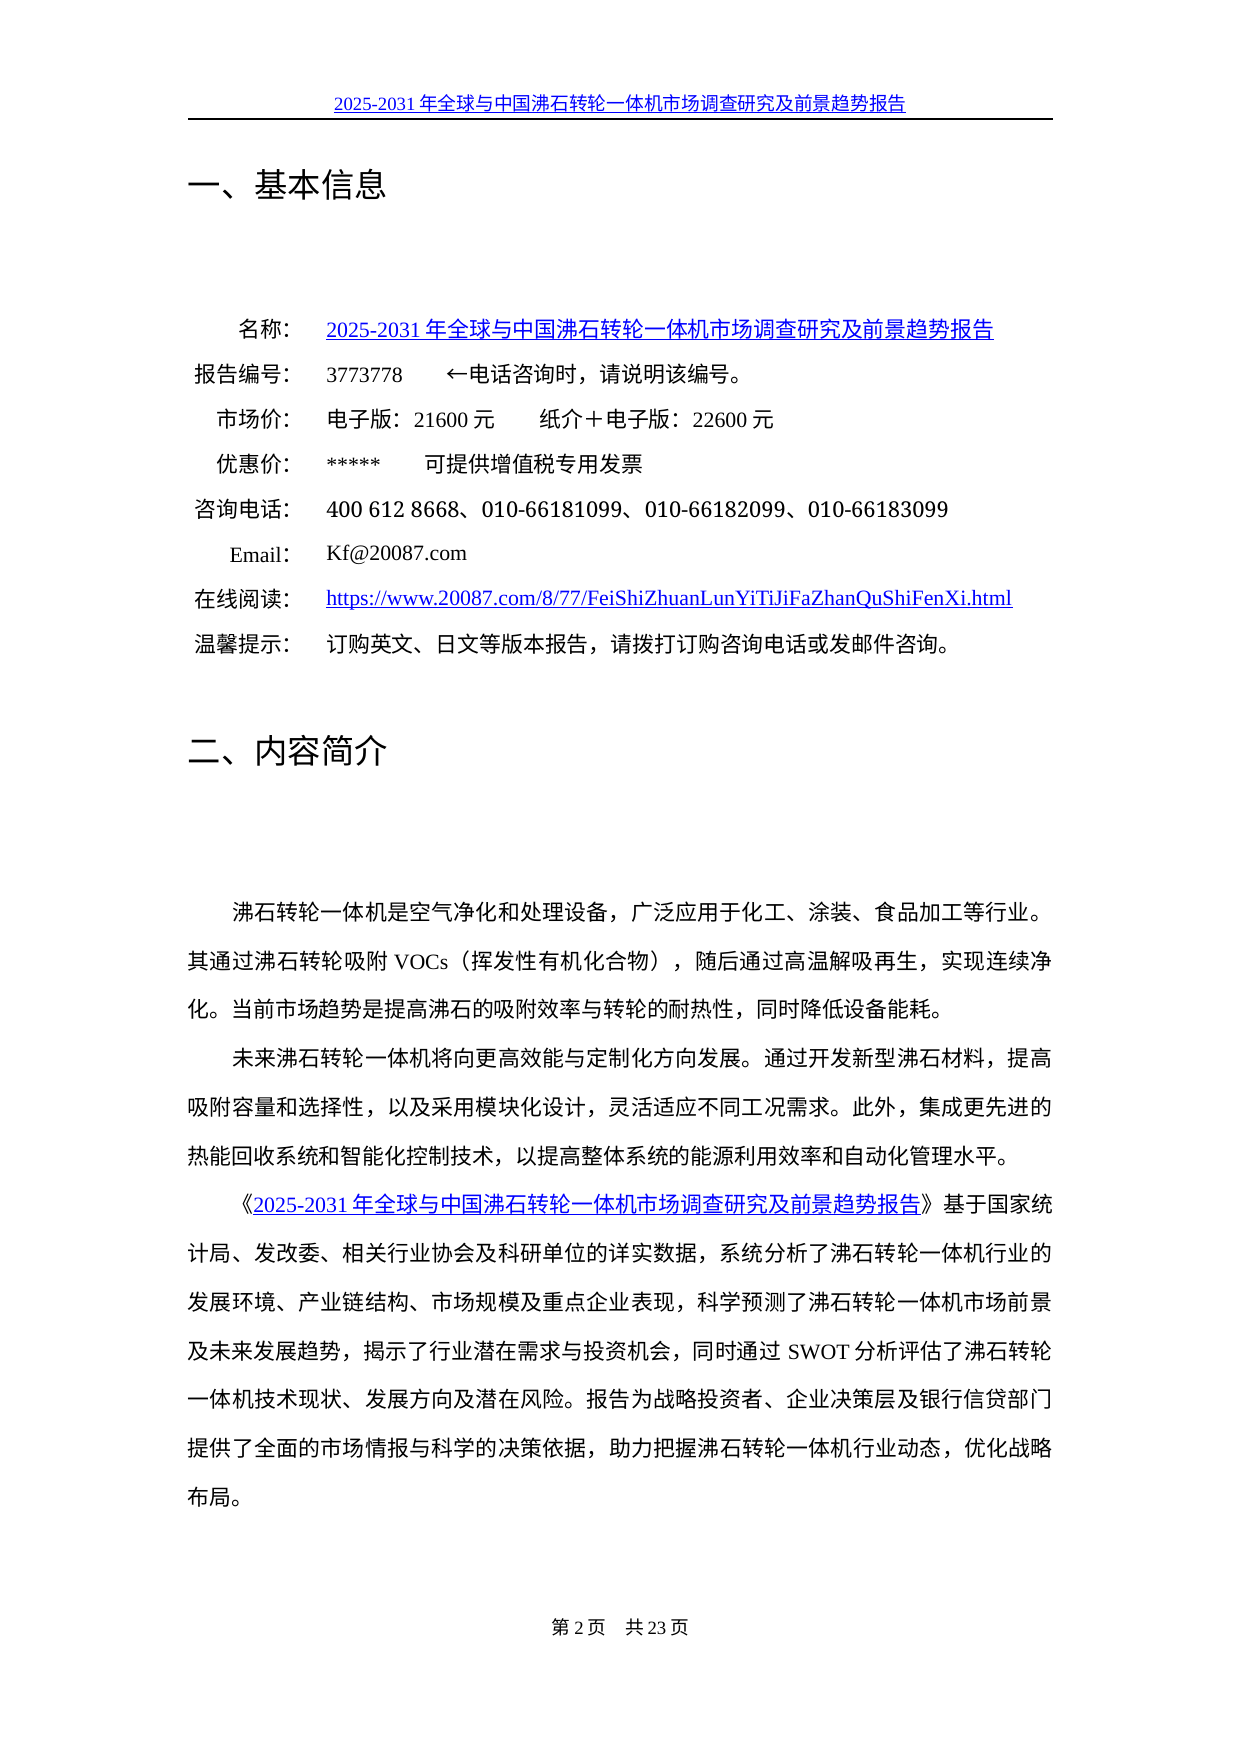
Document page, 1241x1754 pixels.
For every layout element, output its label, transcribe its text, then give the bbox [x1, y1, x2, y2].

table_cell ***** 可提供增值税专用发票 [315, 447, 1073, 492]
table_cell 优惠价： [167, 447, 315, 492]
table_cell 报告编号： [167, 357, 315, 402]
table_cell 市场价： [167, 402, 315, 447]
table_cell Kf@20087.com [315, 537, 1073, 582]
table_cell 在线阅读： [167, 582, 315, 627]
table_cell 3773778 ←电话咨询时，请说明该编号。 [315, 357, 1073, 402]
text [187, 894, 1053, 1512]
table_cell 订购英文、日文等版本报告，请拨打订购咨询电话或发邮件咨询。 [315, 627, 1073, 672]
table_cell 温馨提示： [167, 627, 315, 672]
table_header 名称： [167, 312, 315, 357]
title 二、内容简介 [187, 717, 1053, 782]
table_header 2025-2031年全球与中国沸石转轮一体机市场调查研究及前景趋势报告 [315, 312, 1073, 357]
table_cell 咨询电话： [167, 492, 315, 537]
title 一、基本信息 [187, 150, 1053, 215]
table_cell 400 612 8668、010-66181099、010-66182099、010-66183099 [315, 492, 1073, 537]
table_cell [315, 582, 1073, 627]
table_cell 电子版：21600 元 纸介＋电子版：22600 元 [315, 402, 1073, 447]
table_cell Email： [167, 537, 315, 582]
